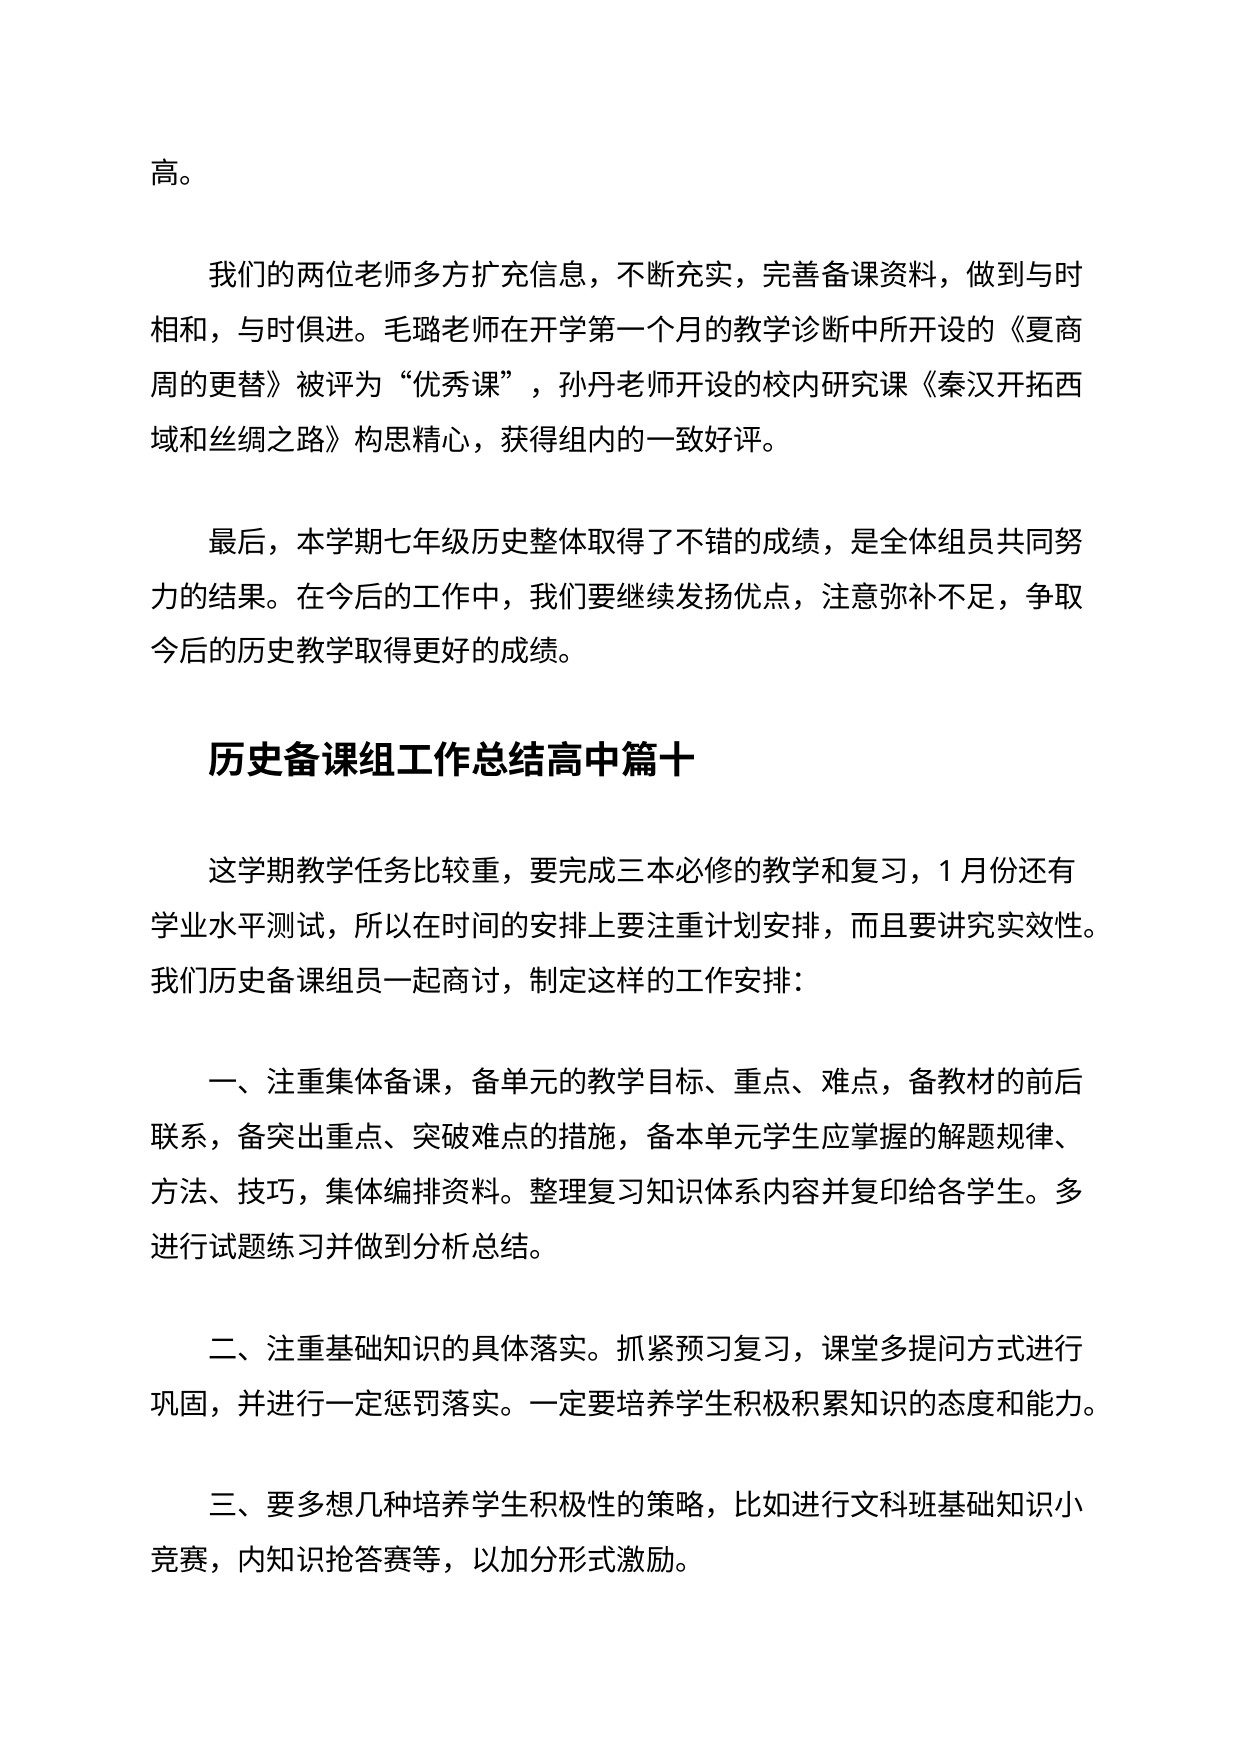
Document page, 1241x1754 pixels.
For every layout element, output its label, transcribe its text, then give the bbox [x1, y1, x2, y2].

text 最后，本学期七年级历史整体取得了不错的成绩，是全体组员共同努力的结果。在今后的工作中，我们要继续发扬优点，注意弥补不足，争取今后的历史教学取得更好的成绩。 [150, 518, 1090, 670]
text 这学期教学任务比较重，要完成三本必修的教学和复习，1月份还有学业水平测试，所以在时间的安排上要注重计划安排，而且要讲究实效性。我们历史备课组员一起商讨，制定这样的工作安排： [150, 847, 1090, 999]
text 二、注重基础知识的具体落实。抓紧预习复习，课堂多提问方式进行巩固，并进行一定惩罚落实。一定要培养学生积极积累知识的态度和能力。 [150, 1325, 1090, 1422]
text 我们的两位老师多方扩充信息，不断充实，完善备课资料，做到与时相和，与时俱进。毛璐老师在开学第一个月的教学诊断中所开设的《夏商周的更替》被评为“优秀课”，孙丹老师开设的校内研究课《秦汉开拓西域和丝绸之路》构思精心，获得组内的一致好评。 [150, 252, 1090, 459]
text 三、要多想几种培养学生积极性的策略，比如进行文科班基础知识小竞赛，内知识抢答赛等，以加分形式激励。 [150, 1482, 1090, 1579]
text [150, 150, 1090, 192]
text 一、注重集体备课，备单元的教学目标、重点、难点，备教材的前后联系，备突出重点、突破难点的措施，备本单元学生应掌握的解题规律、方法、技巧，集体编排资料。整理复习知识体系内容并复印给各学生。多进行试题练习并做到分析总结。 [150, 1059, 1090, 1266]
text 历史备课组工作总结高中篇十 [150, 730, 1090, 784]
